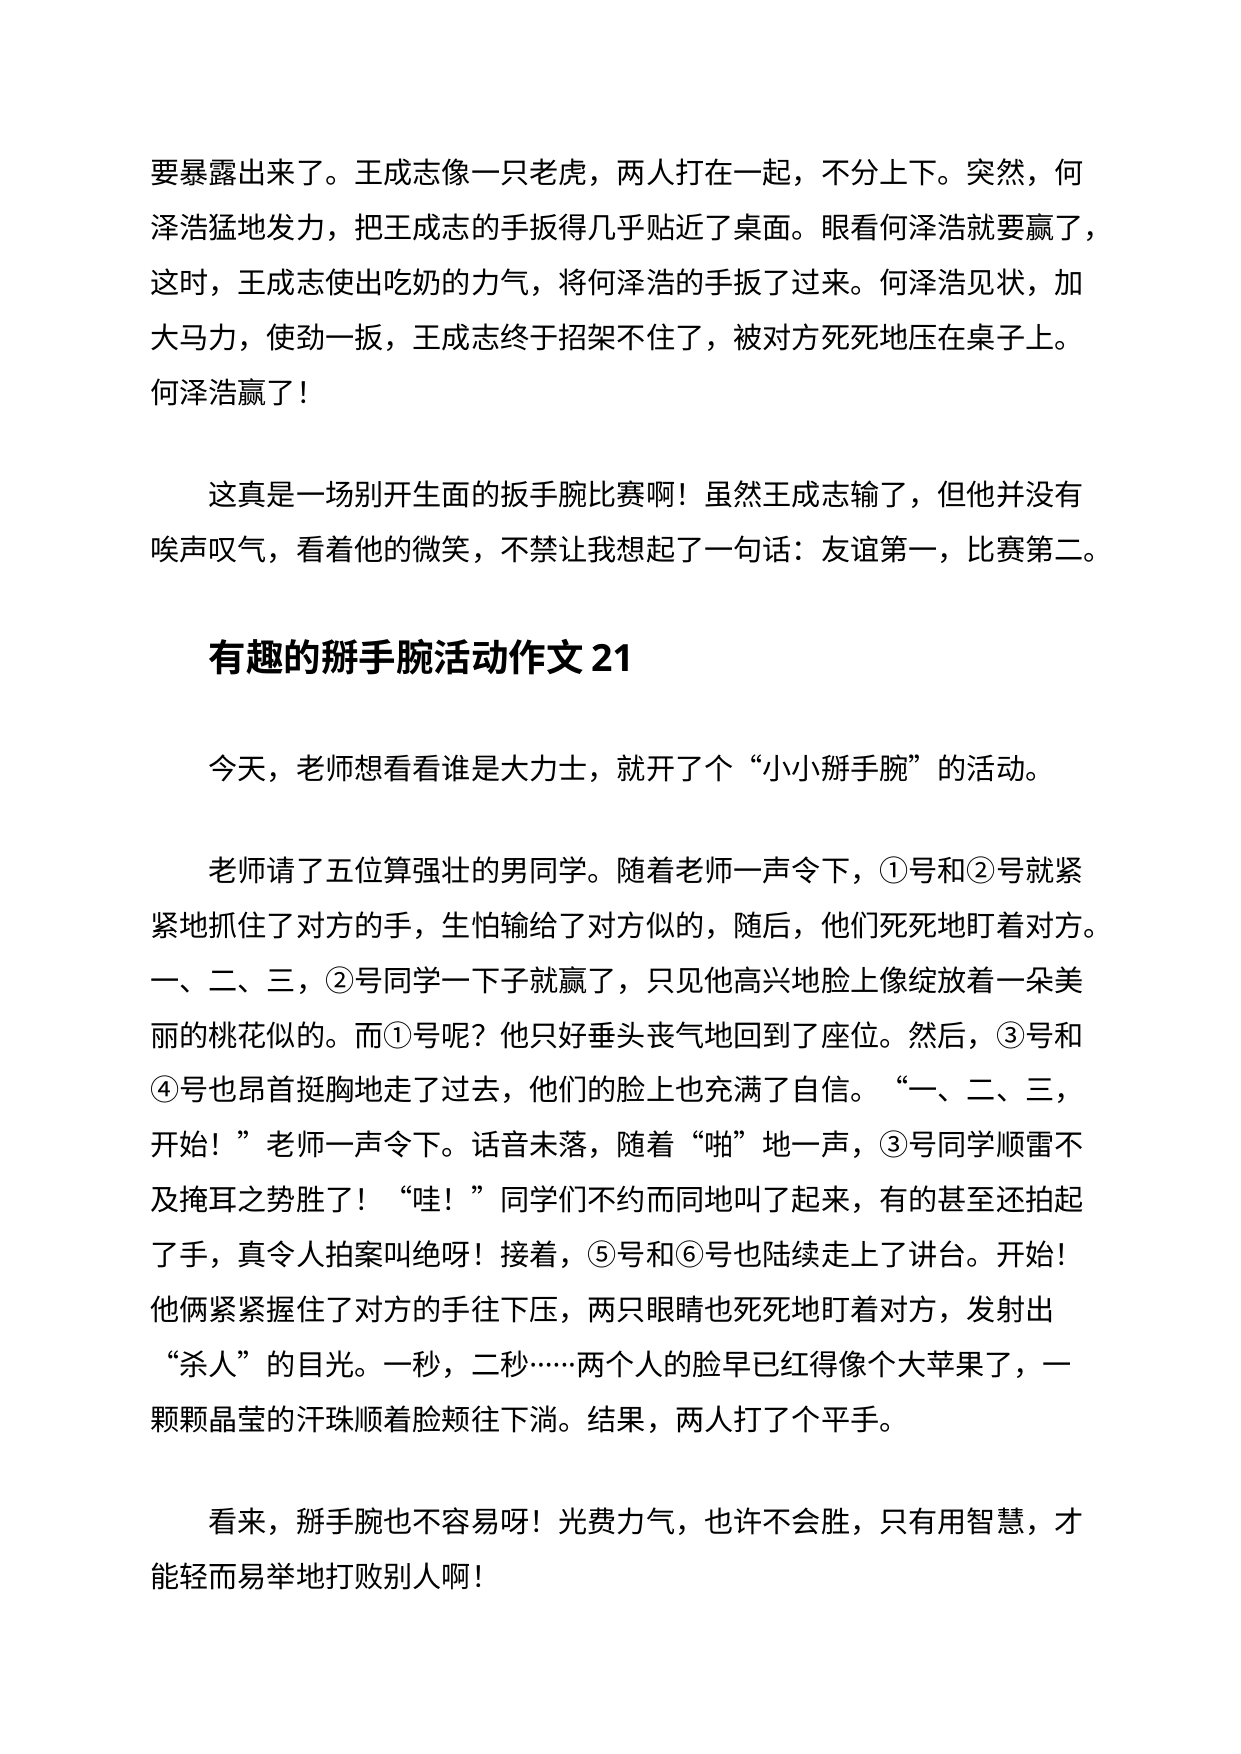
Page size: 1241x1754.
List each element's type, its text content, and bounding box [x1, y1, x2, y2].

text 这真是一场别开生面的扳手腕比赛啊！虽然王成志输了，但他并没有唉声叹气，看着他的微笑，不禁让我想起了一句话：友谊第一，比赛第二。 [150, 471, 1090, 568]
text 今天，老师想看看谁是大力士，就开了个“小小掰手腕”的活动。 [150, 746, 1090, 788]
text 老师请了五位算强壮的男同学。随着老师一声令下，①号和②号就紧紧地抓住了对方的手，生怕输给了对方似的，随后，他们死死地盯着对方。一、二、三，②号同学一下子就赢了，只见他高兴地脸上像绽放着一朵美丽的桃花似的。而①号呢？他只好垂头丧气地回到了座位。然后，③号和④号也昂首挺胸地走了过去，他们的脸上也充满了自信。“一、二、三，开始！”老师一声令下。话音未落，随着“啪”地一声，③号同学顺雷不及掩耳之势胜了！“哇！”同学们不约而同地叫了起来，有的甚至还拍起了手，真令人拍案叫绝呀！接着，⑤号和⑥号也陆续走上了讲台。开始！他俩紧紧握住了对方的手往下压，两只眼睛也死死地盯着对方，发射出“杀人”的目光。一秒，二秒······两个人的脸早已红得像个大苹果了，一颗颗晶莹的汗珠顺着脸颊往下淌。结果，两人打了个平手。 [150, 847, 1090, 1439]
text 看来，掰手腕也不容易呀！光费力气，也许不会胜，只有用智慧，才能轻而易举地打败别人啊！ [150, 1498, 1090, 1595]
text 有趣的掰手腕活动作文21 [150, 628, 1090, 682]
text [150, 150, 1090, 412]
